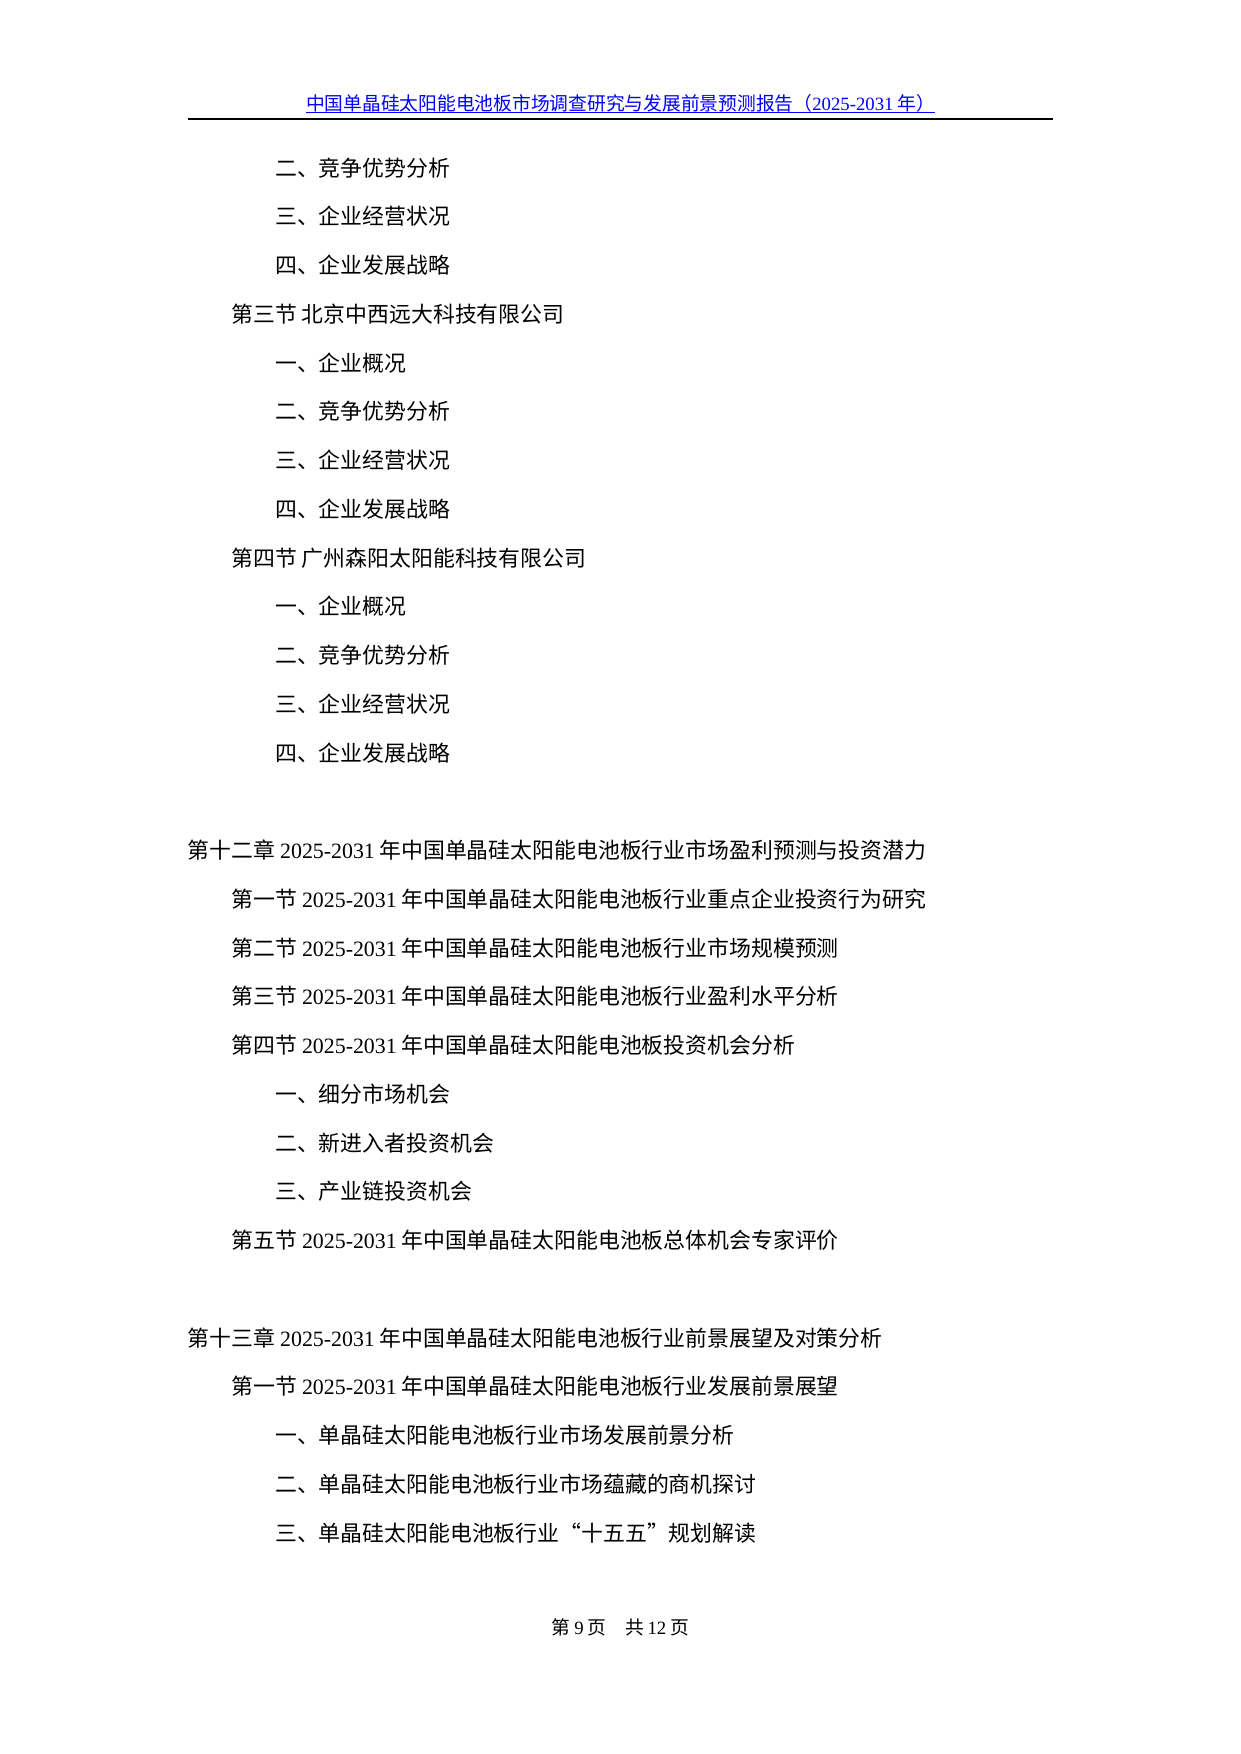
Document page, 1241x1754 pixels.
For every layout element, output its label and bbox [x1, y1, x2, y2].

text [187, 150, 1053, 1548]
